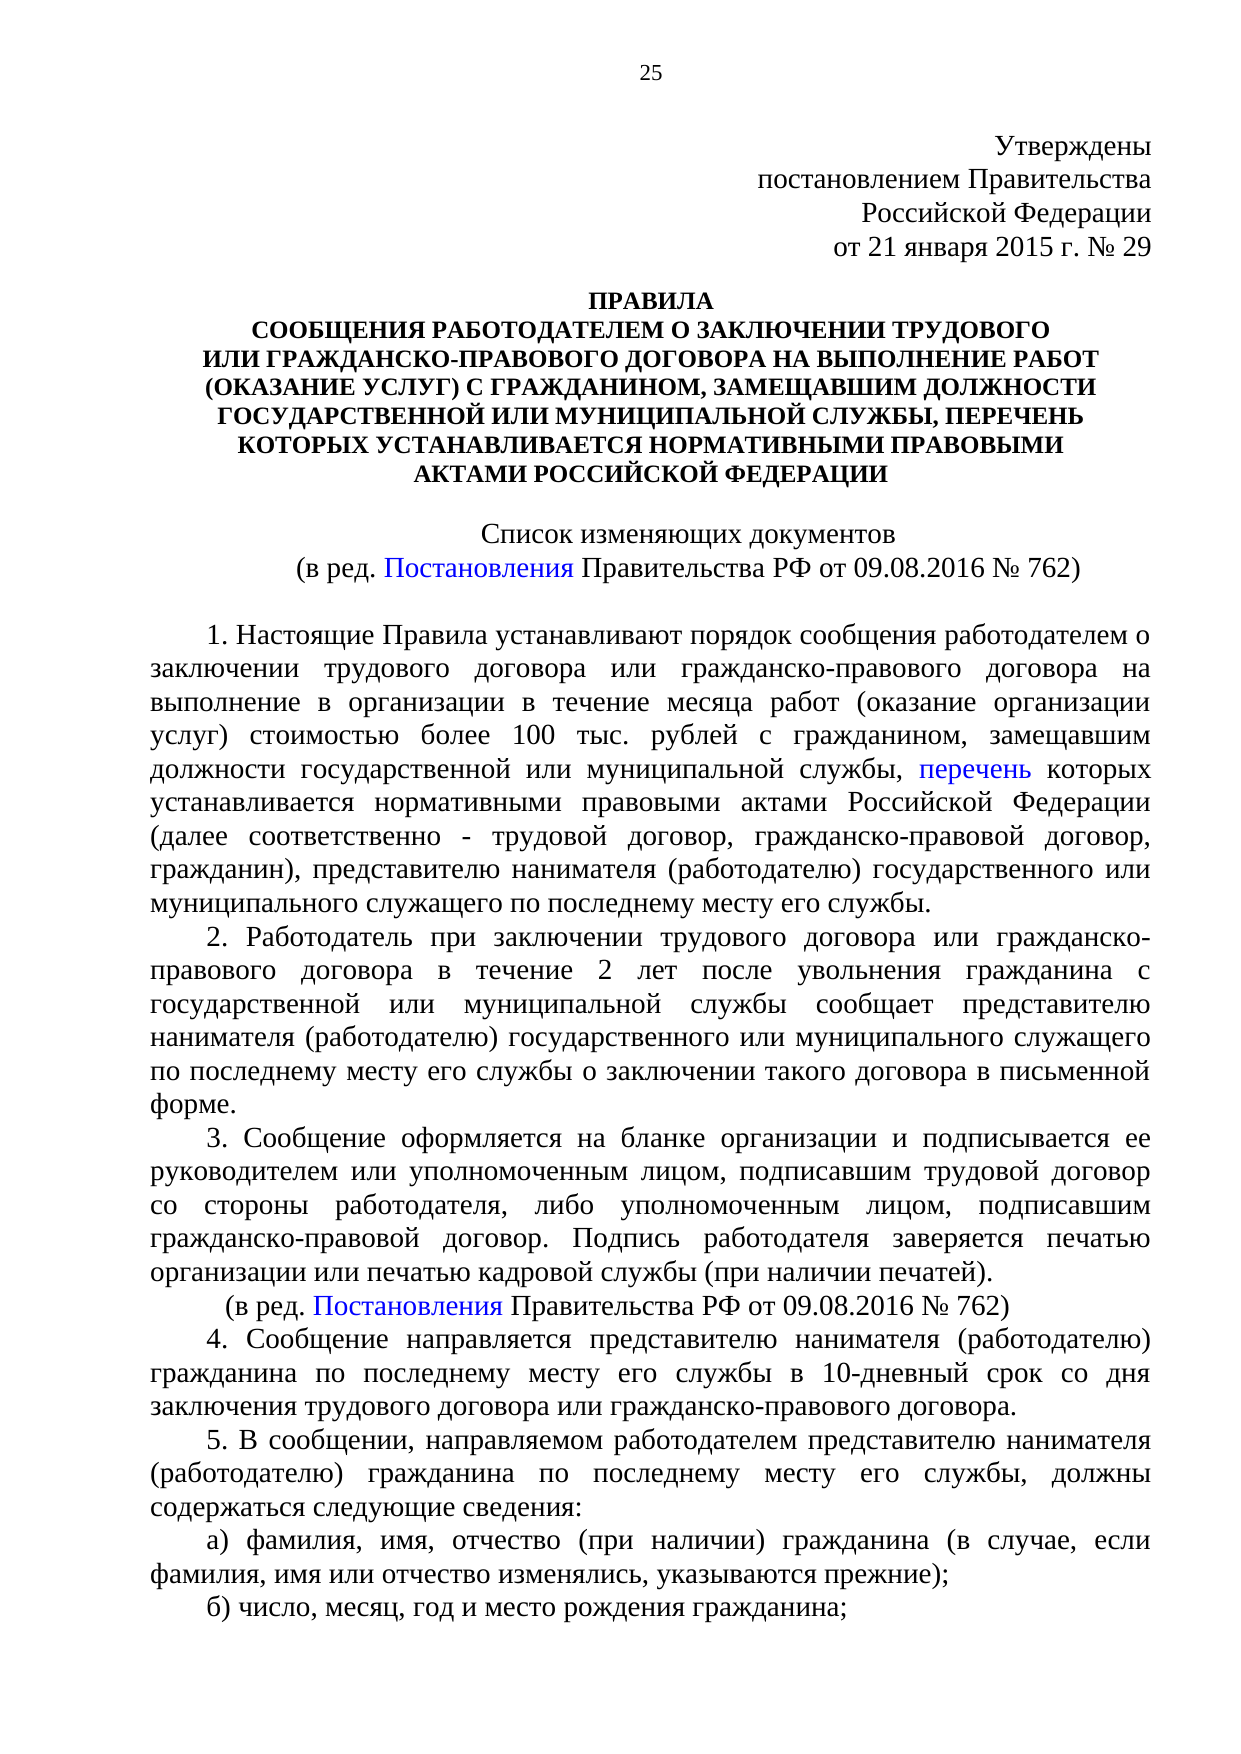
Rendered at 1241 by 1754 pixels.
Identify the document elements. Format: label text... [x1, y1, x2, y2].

text б) число, месяц, год и место рождения гражданина; [150, 1589, 1152, 1623]
text 4. Сообщение направляется представителю нанимателя (работодателю) гражданина по последнему месту его службы в 10-дневный срок со дня заключения трудового договора или гражданско-правового договора. [150, 1321, 1152, 1422]
text ГОСУДАРСТВЕННОЙ ИЛИ МУНИЦИПАЛЬНОЙ СЛУЖБЫ, ПЕРЕЧЕНЬ [150, 401, 1152, 430]
text (в ред. Постановления Правительства РФ от 09.08.2016 № 762) [150, 1288, 1152, 1321]
text 5. В сообщении, направляемом работодателем представителю нанимателя (работодателю) гражданина по последнему месту его службы, должны содержаться следующие сведения: [150, 1422, 1152, 1522]
text от 21 января 2015 г. № 29 [150, 229, 1152, 262]
text АКТАМИ РОССИЙСКОЙ ФЕДЕРАЦИИ [150, 459, 1152, 487]
text 2. Работодатель при заключении трудового договора или гражданско-правового договора в течение 2 лет после увольнения гражданина с государственной или муниципальной службы сообщает представителю нанимателя (работодателю) государственного или муниципального служащего по последнему месту его службы о заключении такого договора в письменной форме. [150, 919, 1152, 1120]
text Утверждены [150, 128, 1152, 162]
text а) фамилия, имя, отчество (при наличии) гражданина (в случае, если фамилия, имя или отчество изменялись, указываются прежние); [150, 1522, 1152, 1589]
text ПРАВИЛА [150, 286, 1152, 315]
text 1. Настоящие Правила устанавливают порядок сообщения работодателем о заключении трудового договора или гражданско-правового договора на выполнение в организации в течение месяца работ (оказание организации услуг) стоимостью более 100 тыс. рублей с гражданином, замещавшим должности государственной или муниципальной службы, перечень которых устанавливается нормативными правовыми актами Российской Федерации (далее соответственно - трудовой договор, гражданско-правовой договор, гражданин), представителю нанимателя (работодателю) государственного или муниципального служащего по последнему месту его службы. [150, 617, 1152, 919]
text (ОКАЗАНИЕ УСЛУГ) С ГРАЖДАНИНОМ, ЗАМЕЩАВШИМ ДОЛЖНОСТИ [150, 372, 1152, 401]
text Список изменяющих документов [150, 516, 1152, 550]
text (в ред. Постановления Правительства РФ от 09.08.2016 № 762) [150, 550, 1152, 583]
text Российской Федерации [150, 195, 1152, 229]
text постановлением Правительства [150, 162, 1152, 195]
text КОТОРЫХ УСТАНАВЛИВАЕТСЯ НОРМАТИВНЫМИ ПРАВОВЫМИ [150, 430, 1152, 459]
text СООБЩЕНИЯ РАБОТОДАТЕЛЕМ О ЗАКЛЮЧЕНИИ ТРУДОВОГО [150, 315, 1152, 344]
text ИЛИ ГРАЖДАНСКО-ПРАВОВОГО ДОГОВОРА НА ВЫПОЛНЕНИЕ РАБОТ [150, 344, 1152, 372]
text 3. Сообщение оформляется на бланке организации и подписывается ее руководителем или уполномоченным лицом, подписавшим трудовой договор со стороны работодателя, либо уполномоченным лицом, подписавшим гражданско-правовой договор. Подпись работодателя заверяется печатью организации или печатью кадровой службы (при наличии печатей). [150, 1120, 1152, 1288]
